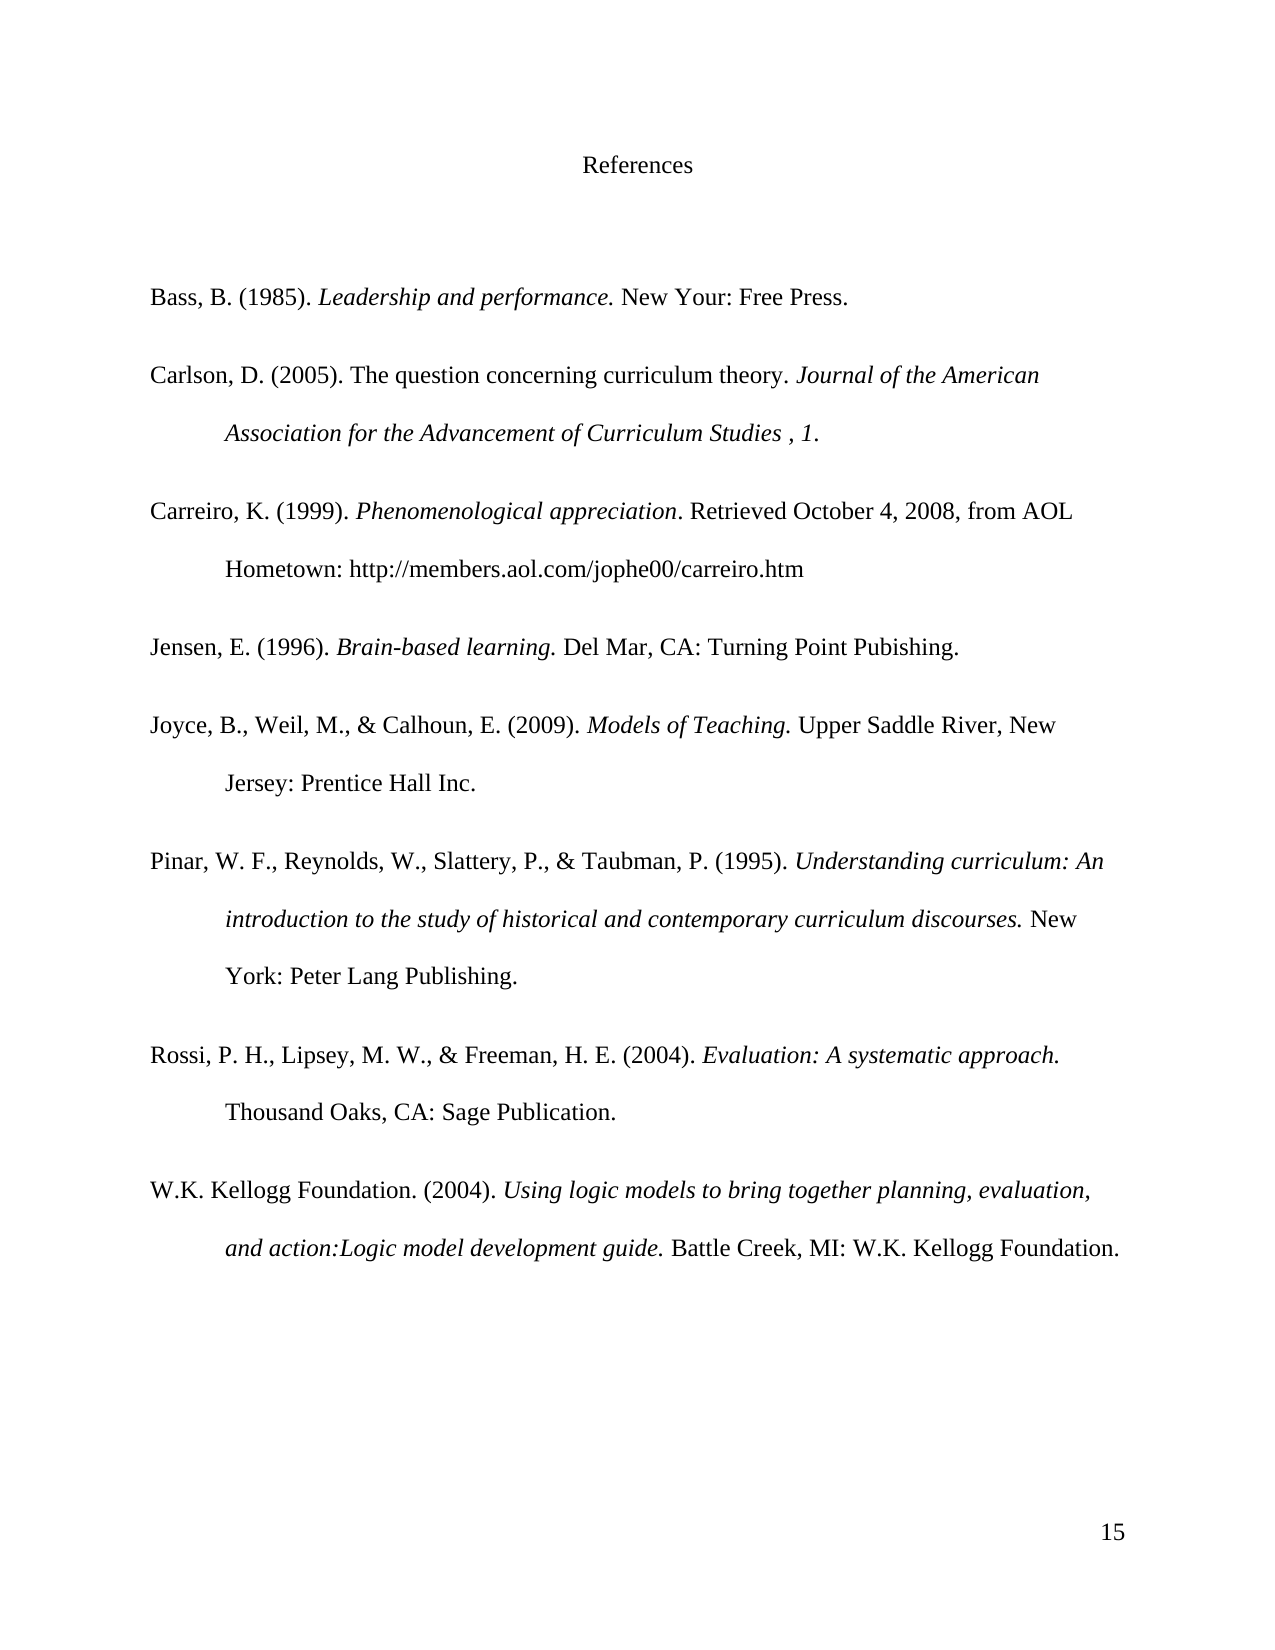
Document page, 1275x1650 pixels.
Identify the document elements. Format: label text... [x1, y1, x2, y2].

text Bass, B. (1985). Leadership and performance. New Your: Free Press. [150, 282, 1125, 311]
text Rossi, P. H., Lipsey, M. W., & Freeman, H. E. (2004). Evaluation: A systematic approach. Thousand Oaks, CA: Sage Publication. [150, 1040, 1125, 1126]
text W.K. Kellogg Foundation. (2004). Using logic models to bring together planning, evaluation, and action:Logic model development guide. Battle Creek, MI: W.K. Kellogg Foundation. [150, 1176, 1125, 1262]
text Carreiro, K. (1999). Phenomenological appreciation. Retrieved October 4, 2008, from AOL Hometown: http://members.aol.com/jophe00/carreiro.htm [150, 496, 1125, 583]
text Jensen, E. (1996). Brain-based learning. Del Mar, CA: Turning Point Pubishing. [150, 632, 1125, 661]
text Carlson, D. (2005). The question concerning curriculum theory. Journal of the American Association for the Advancement of Curriculum Studies , 1. [150, 361, 1125, 447]
text Joyce, B., Weil, M., & Calhoun, E. (2009). Models of Teaching. Upper Saddle River, New Jersey: Prentice Hall Inc. [150, 711, 1125, 797]
text References [150, 150, 1125, 179]
text Pinar, W. F., Reynolds, W., Slattery, P., & Taubman, P. (1995). Understanding curriculum: An introduction to the study of historical and contemporary curriculum discourses. New York: Peter Lang Publishing. [150, 846, 1125, 990]
